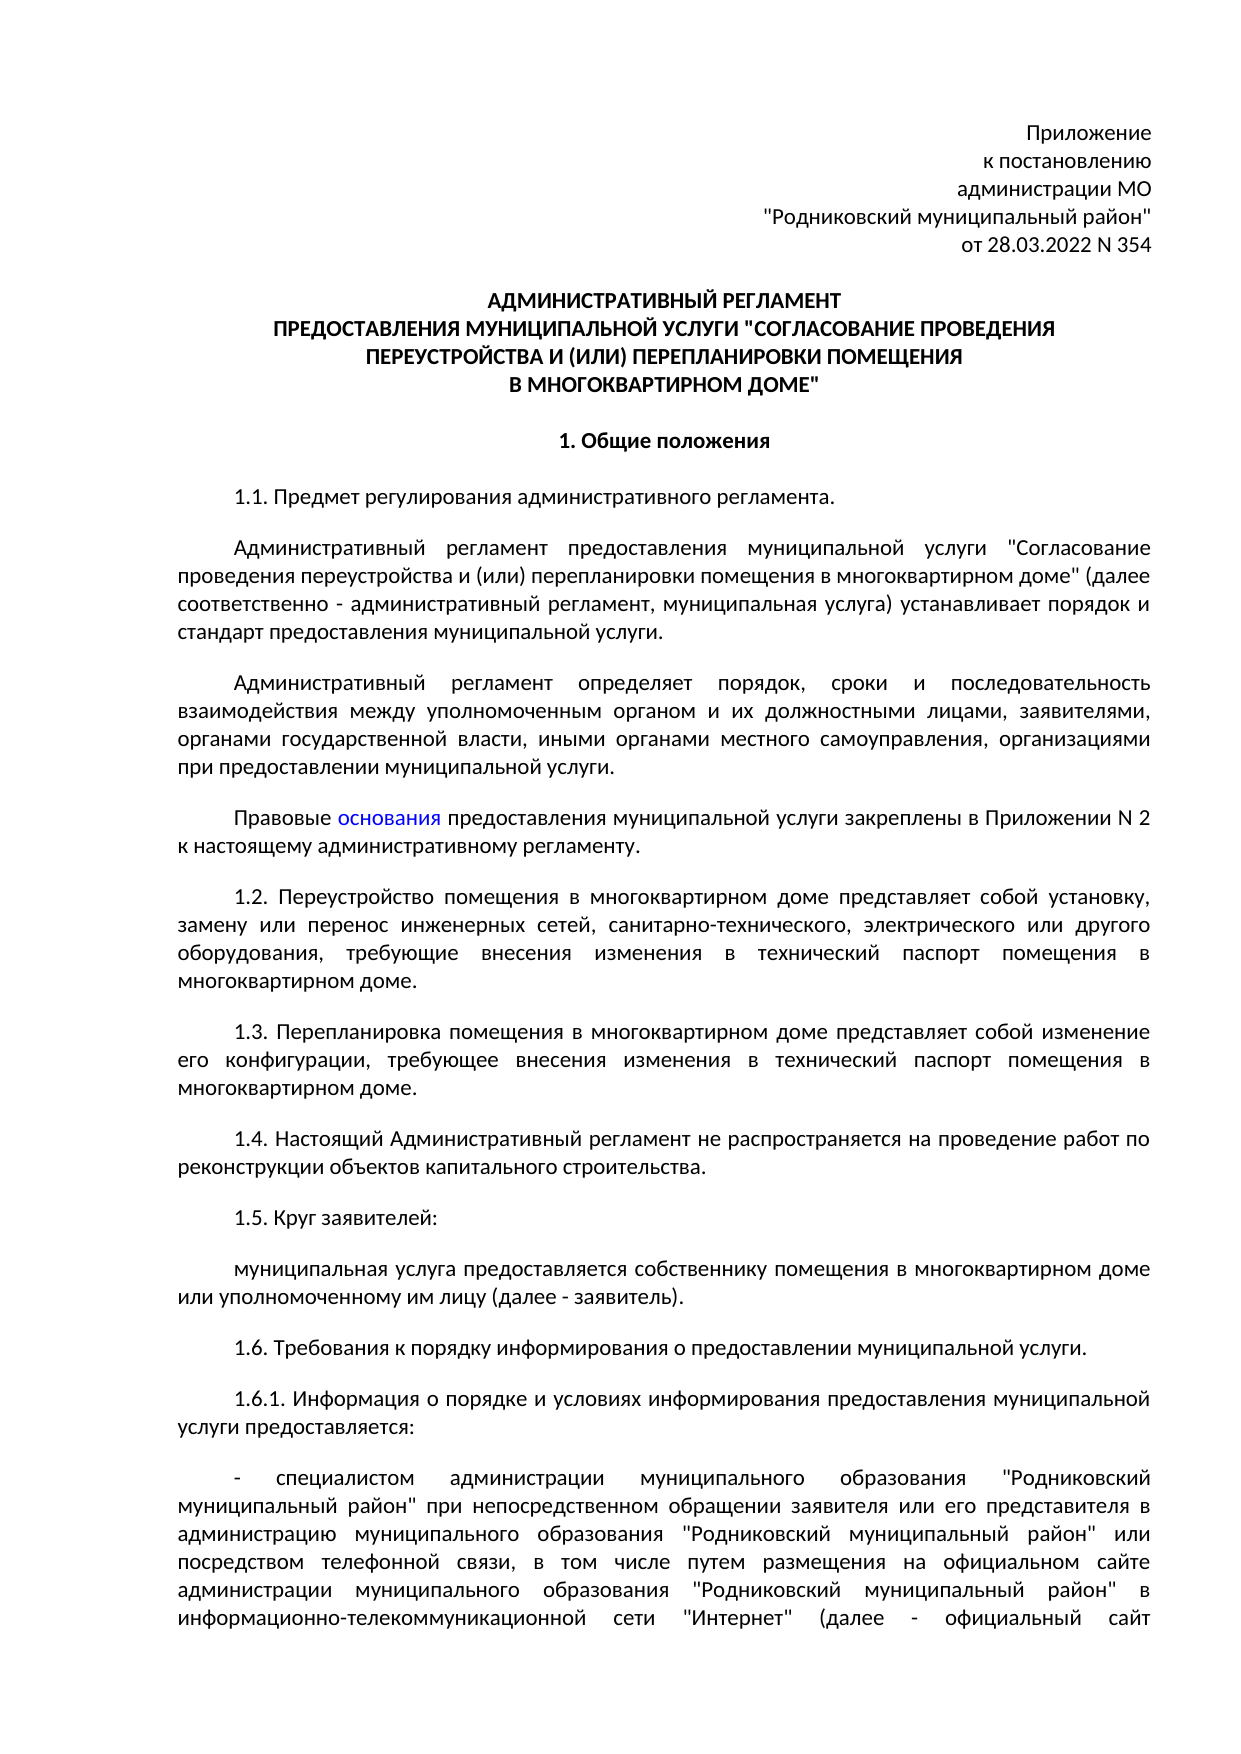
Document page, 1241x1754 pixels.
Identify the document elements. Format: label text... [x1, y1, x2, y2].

text администрации МО [177, 174, 1152, 202]
title В МНОГОКВАРТИРНОМ ДОМЕ" [177, 370, 1152, 398]
text Административный регламент определяет порядок, сроки и последовательность взаимодействия между уполномоченным органом и их должностными лицами, заявителями, органами государственной власти, иными органами местного самоуправления, организациями при предоставлении муниципальной услуги. [177, 668, 1152, 780]
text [177, 1463, 1152, 1631]
text Административный регламент предоставления муниципальной услуги "Согласование проведения переустройства и (или) перепланировки помещения в многоквартирном доме" (далее соответственно - административный регламент, муниципальная услуга) устанавливает порядок и стандарт предоставления муниципальной услуги. [177, 533, 1152, 645]
text Приложение [177, 118, 1152, 146]
title АДМИНИСТРАТИВНЫЙ РЕГЛАМЕНТ [177, 286, 1152, 314]
title 1. Общие положения [177, 426, 1152, 454]
text к постановлению [177, 146, 1152, 174]
text от 28.03.2022 N 354 [177, 230, 1152, 258]
text 1.2. Переустройство помещения в многоквартирном доме представляет собой установку, замену или перенос инженерных сетей, санитарно-технического, электрического или другого оборудования, требующие внесения изменения в технический паспорт помещения в многоквартирном доме. [177, 882, 1152, 994]
text Правовые основания предоставления муниципальной услуги закреплены в Приложении N 2 к настоящему административному регламенту. [177, 803, 1152, 859]
title ПРЕДОСТАВЛЕНИЯ МУНИЦИПАЛЬНОЙ УСЛУГИ "СОГЛАСОВАНИЕ ПРОВЕДЕНИЯ [177, 314, 1152, 342]
text 1.3. Перепланировка помещения в многоквартирном доме представляет собой изменение его конфигурации, требующее внесения изменения в технический паспорт помещения в многоквартирном доме. [177, 1017, 1152, 1101]
title ПЕРЕУСТРОЙСТВА И (ИЛИ) ПЕРЕПЛАНИРОВКИ ПОМЕЩЕНИЯ [177, 342, 1152, 370]
text 1.6.1. Информация о порядке и условиях информирования предоставления муниципальной услуги предоставляется: [177, 1384, 1152, 1440]
text 1.1. Предмет регулирования административного регламента. [177, 482, 1152, 510]
text "Родниковский муниципальный район" [177, 202, 1152, 230]
text 1.6. Требования к порядку информирования о предоставлении муниципальной услуги. [177, 1333, 1152, 1361]
text 1.5. Круг заявителей: [177, 1203, 1152, 1231]
text 1.4. Настоящий Административный регламент не распространяется на проведение работ по реконструкции объектов капитального строительства. [177, 1124, 1152, 1180]
text муниципальная услуга предоставляется собственнику помещения в многоквартирном доме или уполномоченному им лицу (далее - заявитель). [177, 1254, 1152, 1310]
